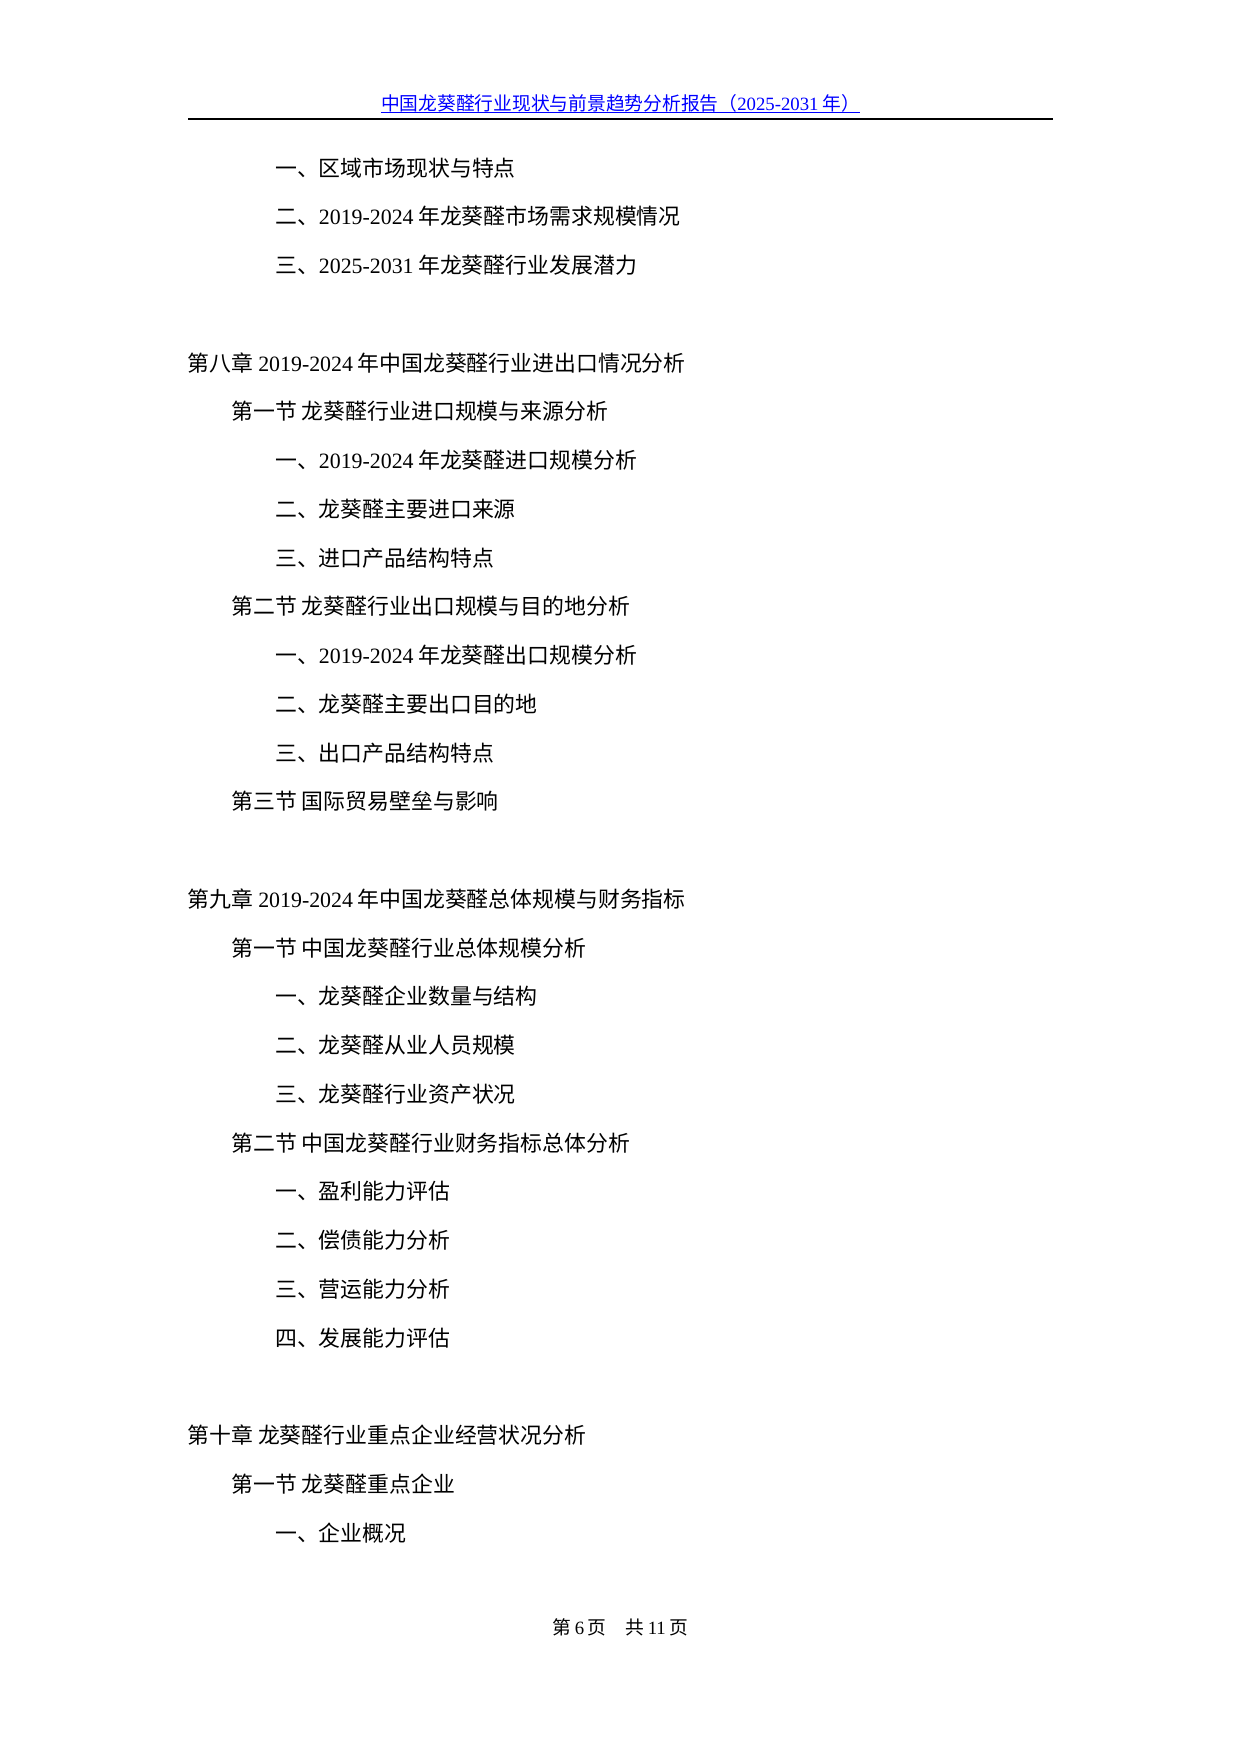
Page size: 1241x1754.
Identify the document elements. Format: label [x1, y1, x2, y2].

text [187, 150, 1053, 1548]
